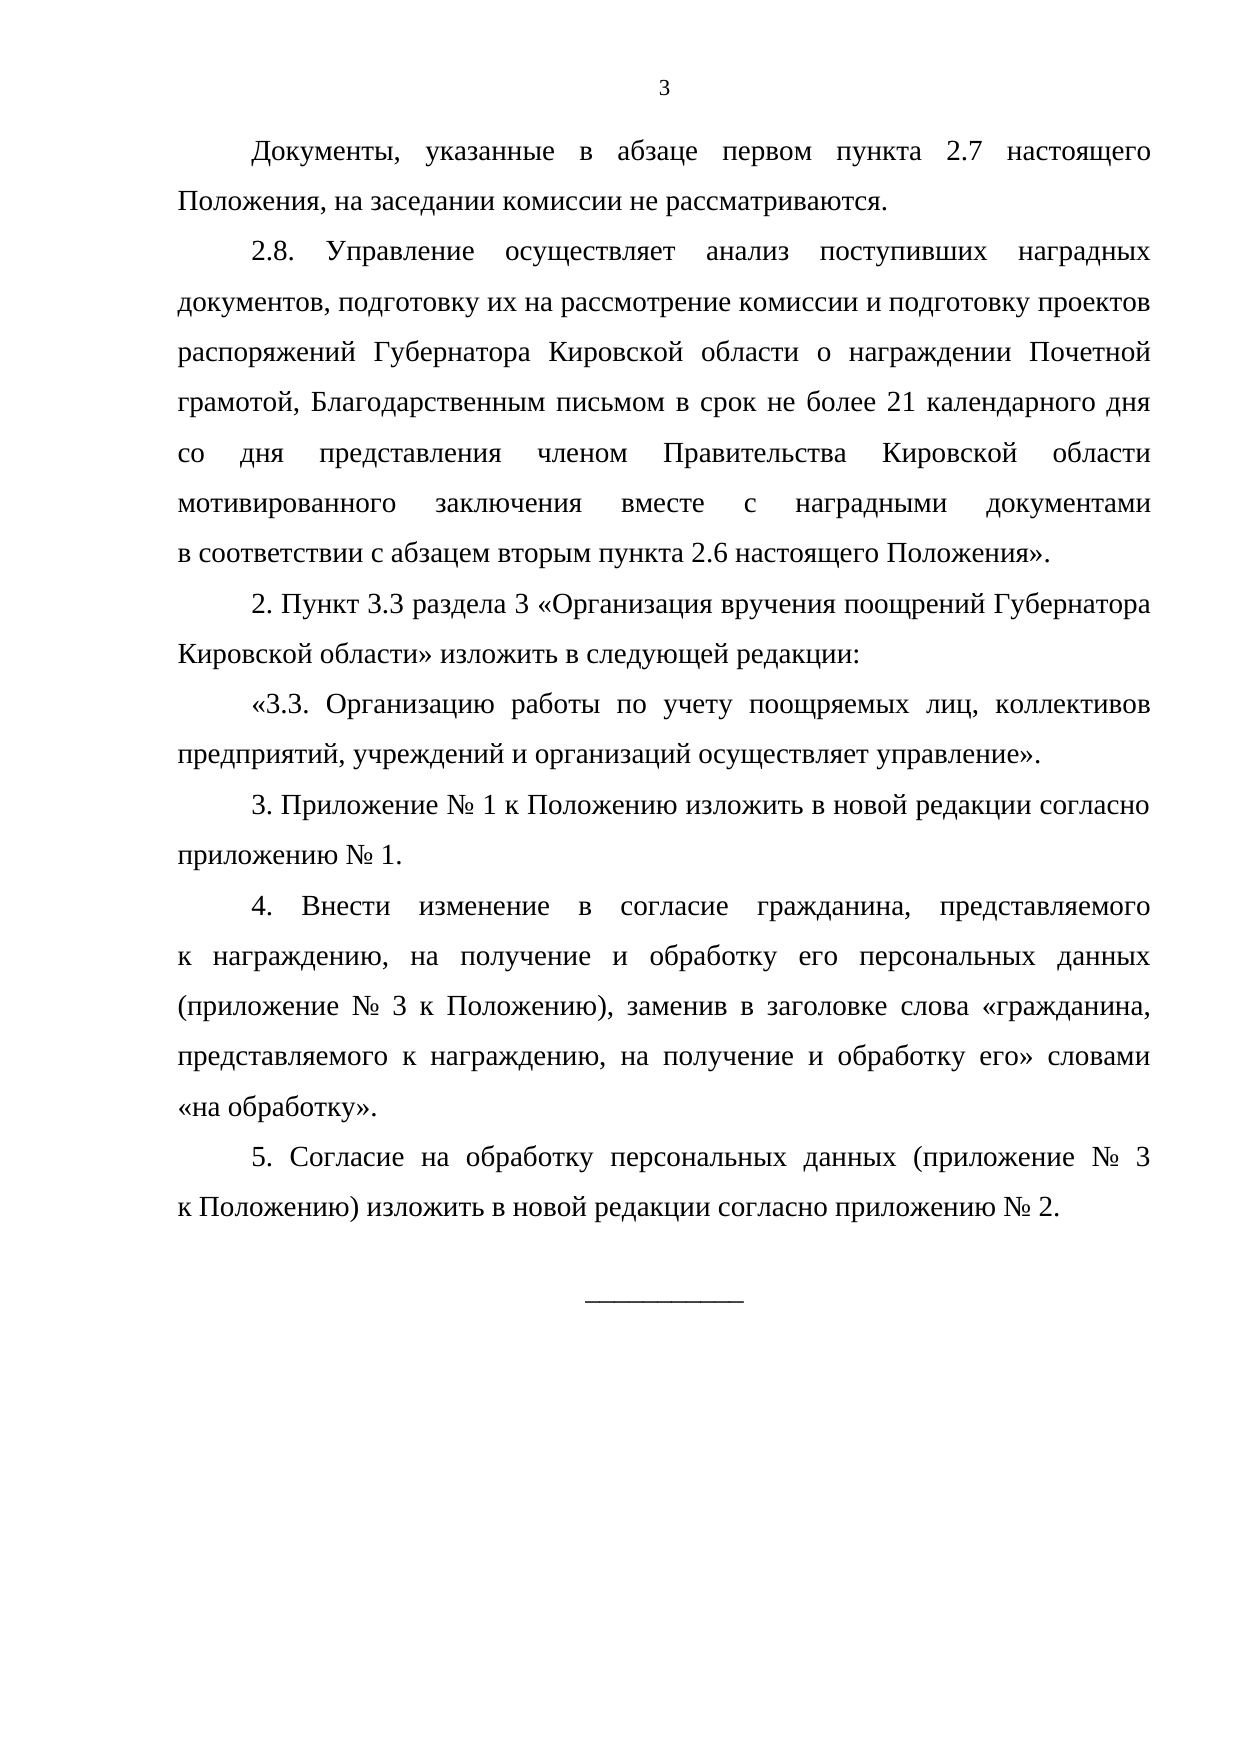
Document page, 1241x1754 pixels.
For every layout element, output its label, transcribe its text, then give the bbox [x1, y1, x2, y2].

text 2. Пункт 3.3 раздела 3 «Организация вручения поощрений Губернатора Кировской области» изложить в следующей редакции: [177, 586, 1152, 669]
text 5. Согласие на обработку персональных данных (приложение № 3 к Положению) изложить в новой редакции согласно приложению № 2. [177, 1139, 1152, 1223]
text ___________ [177, 1240, 1152, 1315]
text «3.3. Организацию работы по учету поощряемых лиц, коллективов предприятий, учреждений и организаций осуществляет управление». [177, 686, 1152, 770]
text 4. Внести изменение в согласие гражданина, представляемого к награждению, на получение и обработку его персональных данных (приложение № 3 к Положению), заменив в заголовке слова «гражданина, представляемого к награждению, на получение и обработку его» словами «на обработку». [177, 888, 1152, 1122]
text 3. Приложение № 1 к Положению изложить в новой редакции согласно приложению № 1. [177, 787, 1152, 871]
text 2.8. Управление осуществляет анализ поступивших наградных документов, подготовку их на рассмотрение комиссии и подготовку проектов распоряжений Губернатора Кировской области о награждении Почетной грамотой, Благодарственным письмом в срок не более 21 календарного дня со дня представления членом Правительства Кировской области мотивированного заключения вместе с наградными документами в соответствии с абзацем вторым пункта 2.6 настоящего Положения». [177, 233, 1152, 569]
text Документы, указанные в абзаце первом пункта 2.7 настоящего Положения, на заседании комиссии не рассматриваются. [177, 133, 1152, 217]
